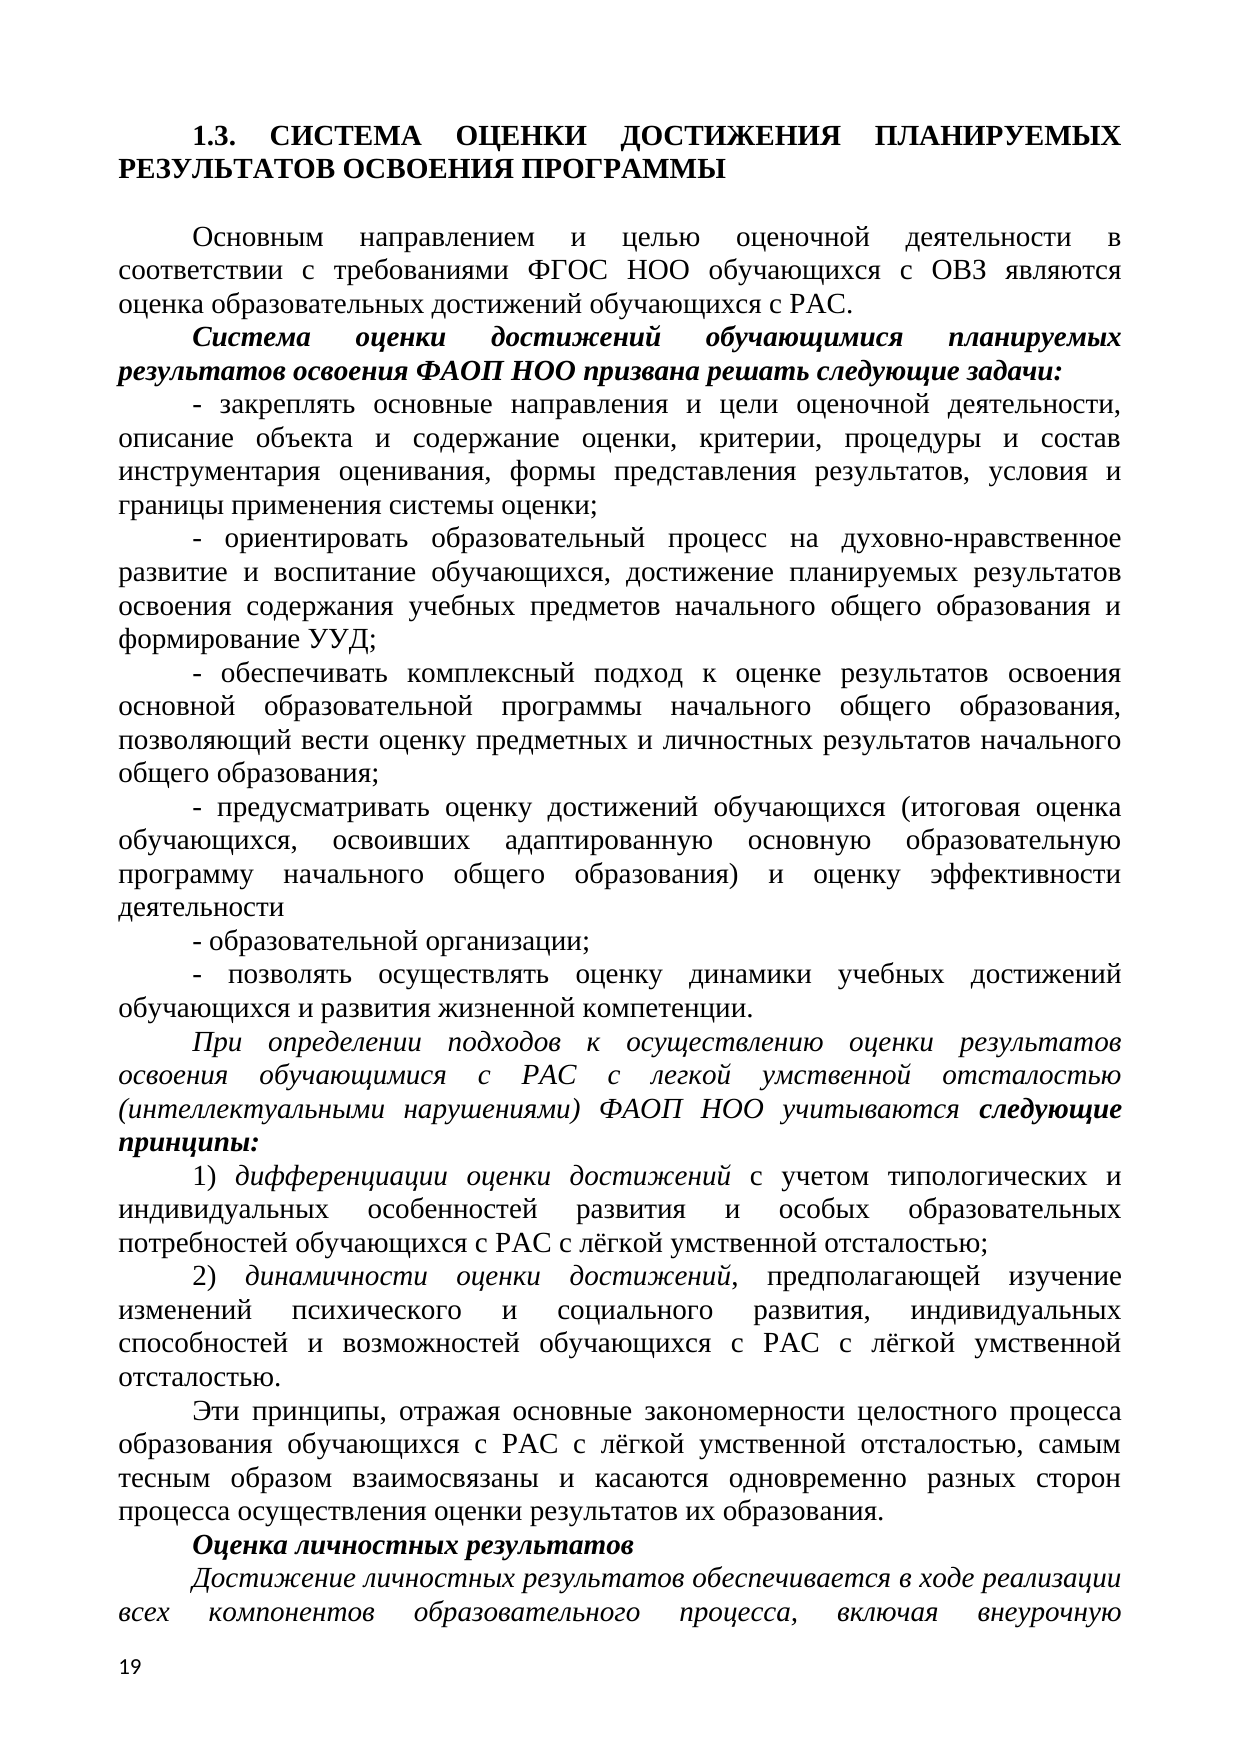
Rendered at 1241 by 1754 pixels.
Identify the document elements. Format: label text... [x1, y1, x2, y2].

text 2) динамичности оценки достижений, предполагающей изучение изменений психического и социального развития, индивидуальных способностей и возможностей обучающихся с РАС с лёгкой умственной отсталостью. [118, 1258, 1122, 1393]
text - закреплять основные направления и цели оценочной деятельности, описание объекта и содержание оценки, критерии, процедуры и состав инструментария оценивания, формы представления результатов, условия и границы применения системы оценки; [118, 386, 1122, 521]
text - обеспечивать комплексный подход к оценке результатов освоения основной образовательной программы начального общего образования, позволяющий вести оценку предметных и личностных результатов начального общего образования; [118, 655, 1122, 789]
text - позволять осуществлять оценку динамики учебных достижений обучающихся и развития жизненной компетенции. [118, 957, 1122, 1024]
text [118, 1560, 1122, 1627]
text - ориентировать образовательный процесс на духовно-нравственное развитие и воспитание обучающихся, достижение планируемых результатов освоения содержания учебных предметов начального общего образования и формирование УУД; [118, 521, 1122, 655]
text Оценка личностных результатов [118, 1527, 1122, 1560]
text Система оценки достижений обучающимися планируемых результатов освоения ФАОП НОО призвана решать следующие задачи: [118, 319, 1122, 386]
text - образовательной организации; [118, 923, 1122, 957]
text - предусматривать оценку достижений обучающихся (итоговая оценка обучающихся, освоивших адаптированную основную образовательную программу начального общего образования) и оценку эффективности деятельности [118, 789, 1122, 923]
text При определении подходов к осуществлению оценки результатов освоения обучающимися с РАС с легкой умственной отсталостью (интеллектуальными нарушениями) ФАОП НОО учитываются следующие принципы: [118, 1024, 1122, 1158]
text 1) дифференциации оценки достижений с учетом типологических и индивидуальных особенностей развития и особых образовательных потребностей обучающихся с РАС с лёгкой умственной отсталостью; [118, 1158, 1122, 1258]
text Основным направлением и целью оценочной деятельности в соответствии с требованиями ФГОС НОО обучающихся с ОВЗ являются оценка образовательных достижений обучающихся с РАС. [118, 219, 1122, 319]
text 1.3. СИСТЕМА ОЦЕНКИ ДОСТИЖЕНИЯ ПЛАНИРУЕМЫХ РЕЗУЛЬТАТОВ ОСВОЕНИЯ ПРОГРАММЫ [118, 118, 1122, 185]
text Эти принципы, отражая основные закономерности целостного процесса образования обучающихся с РАС с лёгкой умственной отсталостью, самым тесным образом взаимосвязаны и касаются одновременно разных сторон процесса осуществления оценки результатов их образования. [118, 1393, 1122, 1527]
